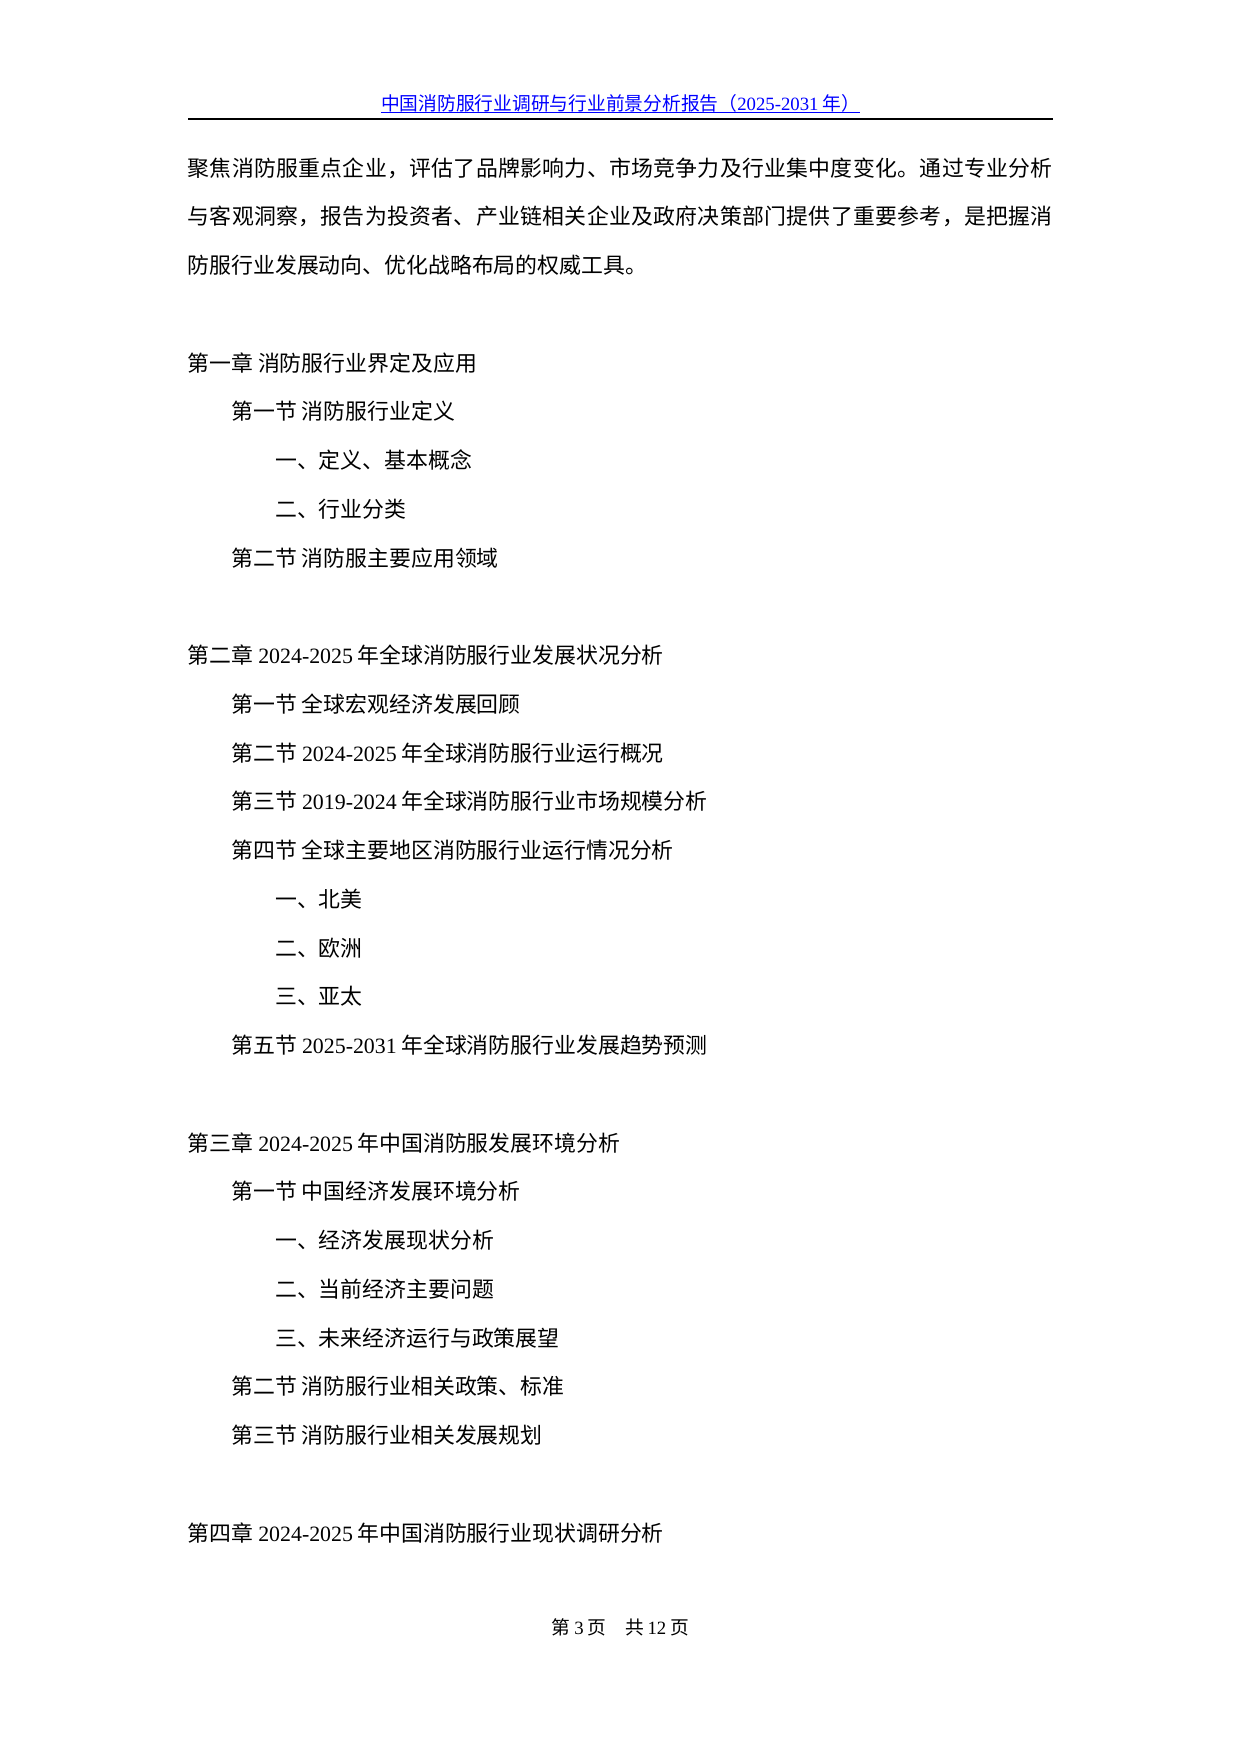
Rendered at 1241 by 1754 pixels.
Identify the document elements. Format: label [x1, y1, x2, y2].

text [187, 150, 1053, 1548]
